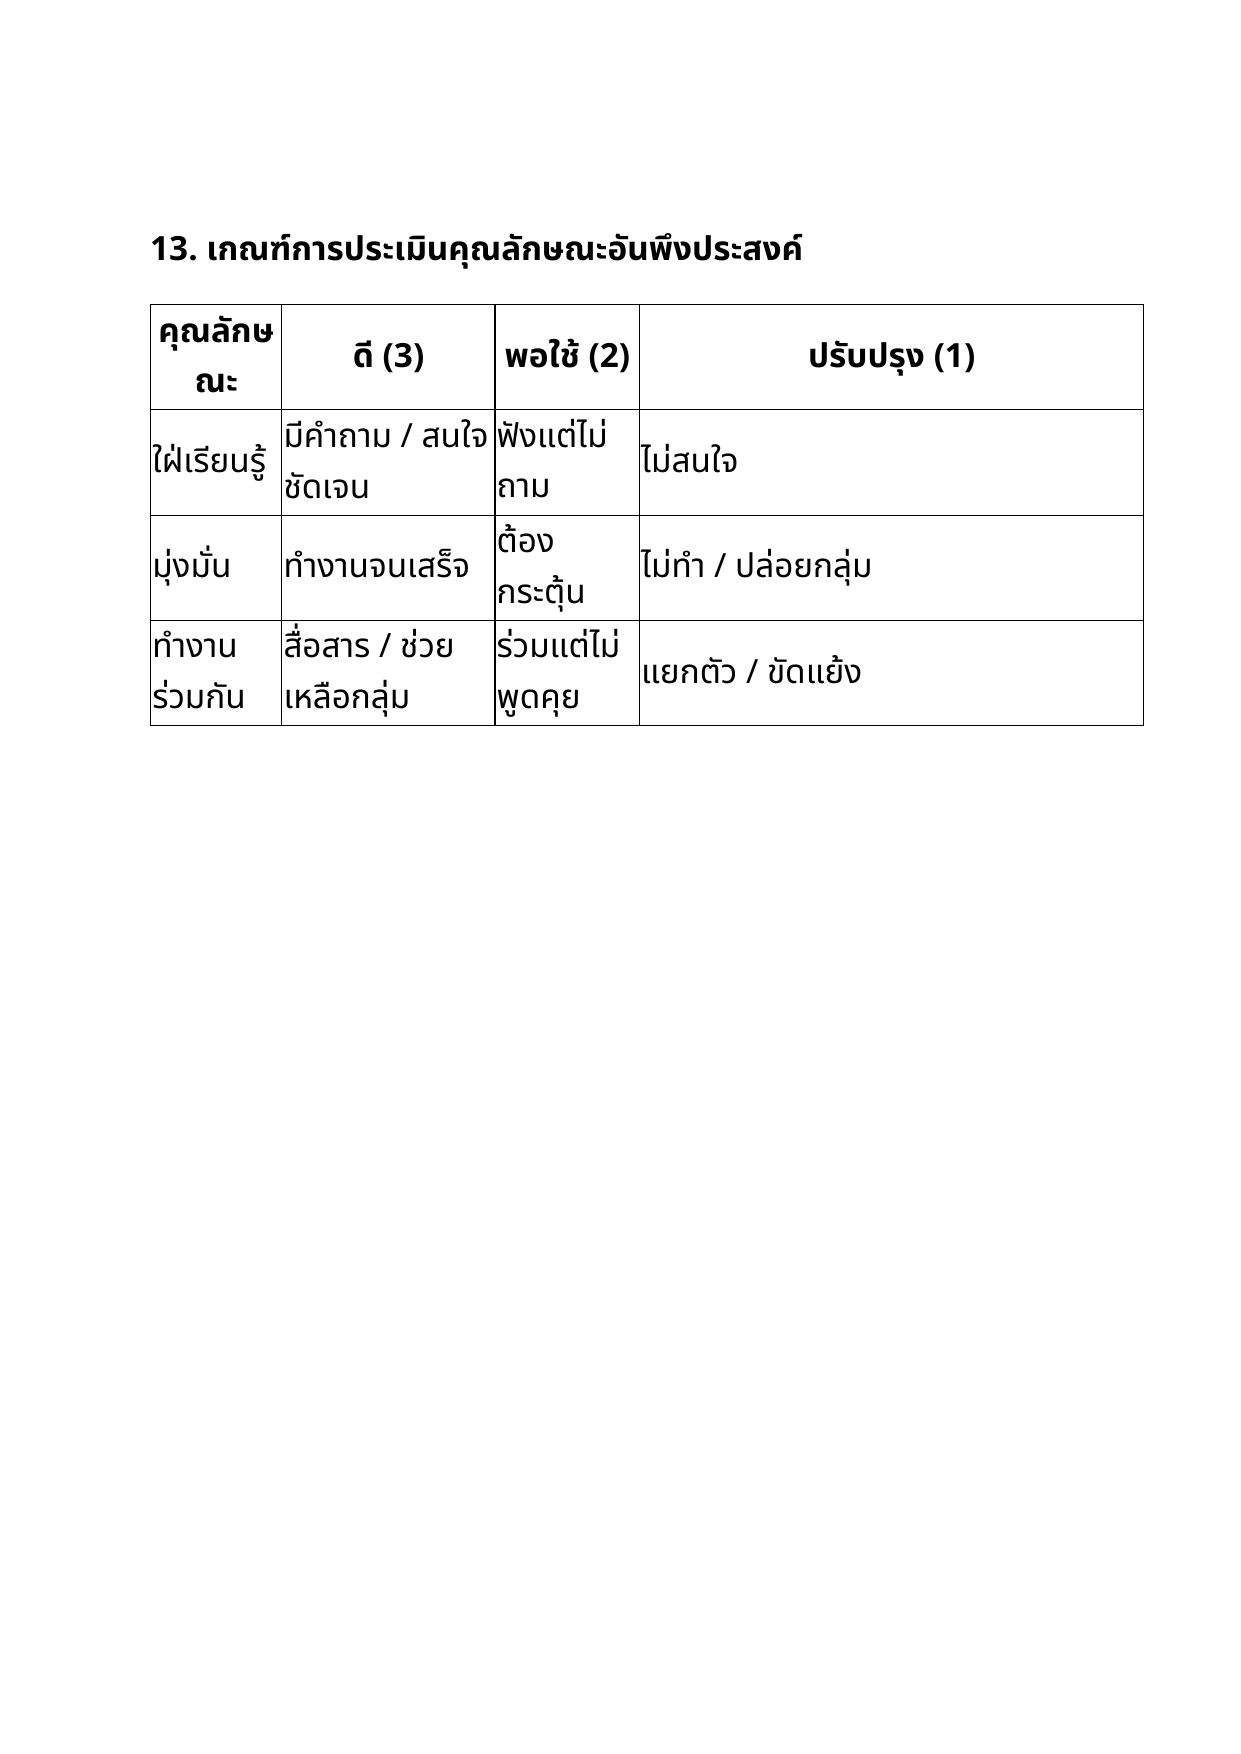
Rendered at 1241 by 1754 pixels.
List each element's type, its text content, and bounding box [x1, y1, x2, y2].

table_cell มีคำถาม / สนใจชัดเจน [282, 410, 494, 514]
table_header ปรับปรุง (1) [640, 305, 1143, 409]
table_cell ไม่สนใจ [640, 410, 1143, 514]
table_cell แยกตัว / ขัดแย้ง [640, 621, 1143, 725]
table_cell ไม่ทำ / ปล่อยกลุ่ม [640, 516, 1143, 619]
table_cell ใฝ่เรียนรู้ [151, 410, 281, 514]
table_cell มุ่งมั่น [151, 516, 281, 619]
text 13. เกณฑ์การประเมินคุณลักษณะอันพึงประสงค์ [150, 224, 1090, 275]
table_cell ร่วมแต่ไม่พูดคุย [496, 621, 639, 725]
table_cell ทำงานร่วมกัน [151, 621, 281, 725]
table_cell สื่อสาร / ช่วยเหลือกลุ่ม [282, 621, 494, 725]
table_header พอใช้ (2) [496, 305, 639, 409]
table_cell ฟังแต่ไม่ถาม [496, 410, 639, 514]
table_cell ต้องกระตุ้น [496, 516, 639, 619]
table_cell ทำงานจนเสร็จ [282, 516, 494, 619]
table_header ดี (3) [282, 305, 494, 409]
table_header คุณลักษณะ [151, 305, 281, 409]
